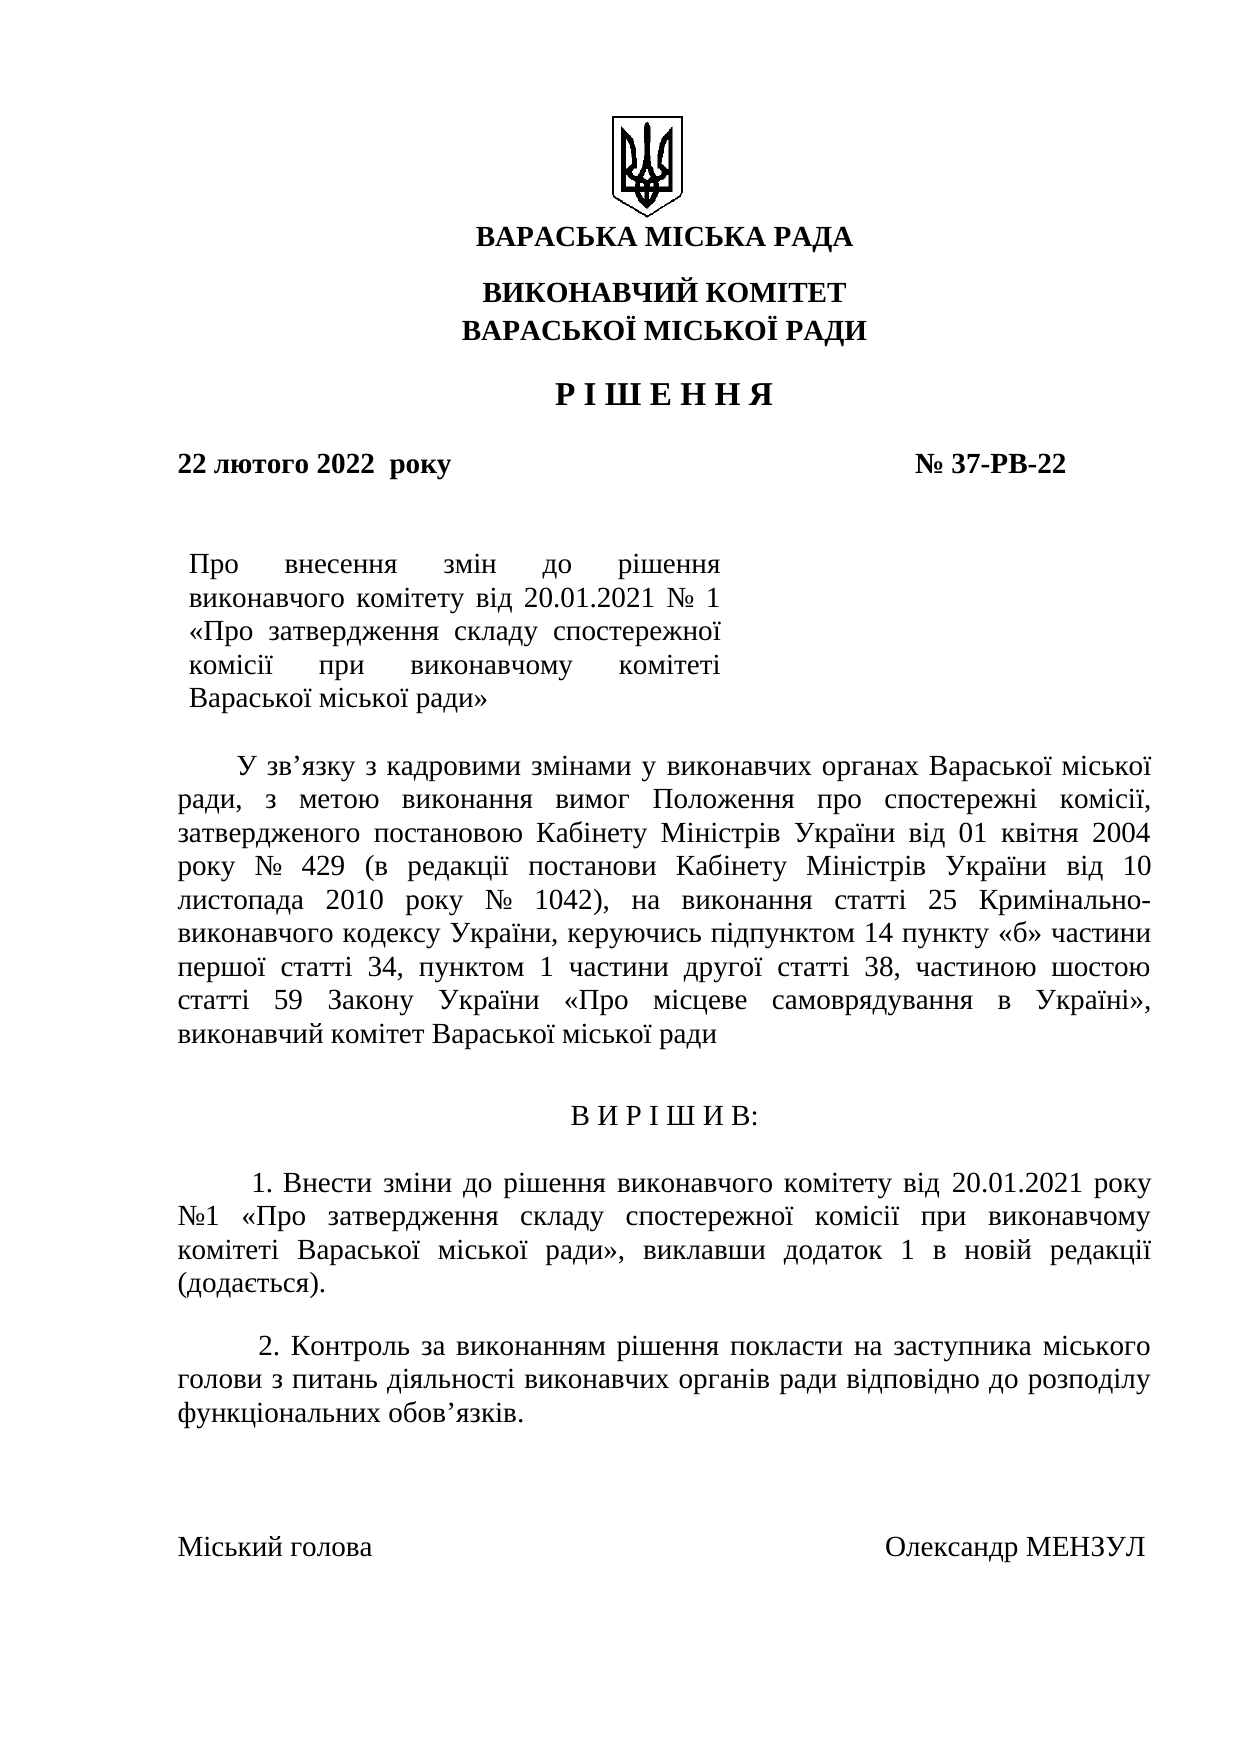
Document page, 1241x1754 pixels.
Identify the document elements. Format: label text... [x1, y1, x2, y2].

table_header Про внесення змін до рішення виконавчого комітету від 20.01.2021 № 1 «Про затвердження складу спостережної комісії при виконавчому комітеті Вараської міської ради» [177, 546, 732, 714]
text В И Р І Ш И В: [177, 1098, 1152, 1131]
text Міський голова Олександр МЕНЗУЛ [177, 1529, 1152, 1562]
text 2. Контроль за виконанням рішення покласти на заступника міського голови з питань діяльності виконавчих органів ради відповідно до розподілу функціональних обов’язків. [177, 1328, 1152, 1428]
picture [607, 111, 684, 220]
text 1. Внести зміни до рішення виконавчого комітету від 20.01.2021 року №1 «Про затвердження складу спостережної комісії при виконавчому комітеті Вараської міської ради», виклавши додаток 1 в новій редакції (додається). [177, 1165, 1152, 1299]
text ВАРАСЬКА МІСЬКА РАДА [177, 219, 1152, 253]
text ВАРАСЬКОЇ МІСЬКОЇ РАДИ [177, 313, 1152, 347]
text У зв’язку з кадровими змінами у виконавчих органах Вараської міської ради, з метою виконання вимог Положення про спостережні комісії, затвердженого постановою Кабінету Міністрів України від 01 квітня 2004 року № 429 (в редакції постанови Кабінету Міністрів України від 10 листопада 2010 року № 1042), на виконання статті 25 Кримінально-виконавчого кодексу України, керуючись підпунктом 14 пункту «б» частини першої статті 34, пунктом 1 частини другої статті 38, частиною шостою статті 59 Закону України «Про місцеве самоврядування в Україні», виконавчий комітет Вараської міської ради [177, 748, 1152, 1049]
text Р І Ш Е Н Н Я [398, 374, 1152, 412]
text 22 лютого 2022 року № 37-РВ-22 [177, 446, 1152, 479]
text ВИКОНАВЧИЙ КОМІТЕТ [177, 275, 1152, 308]
